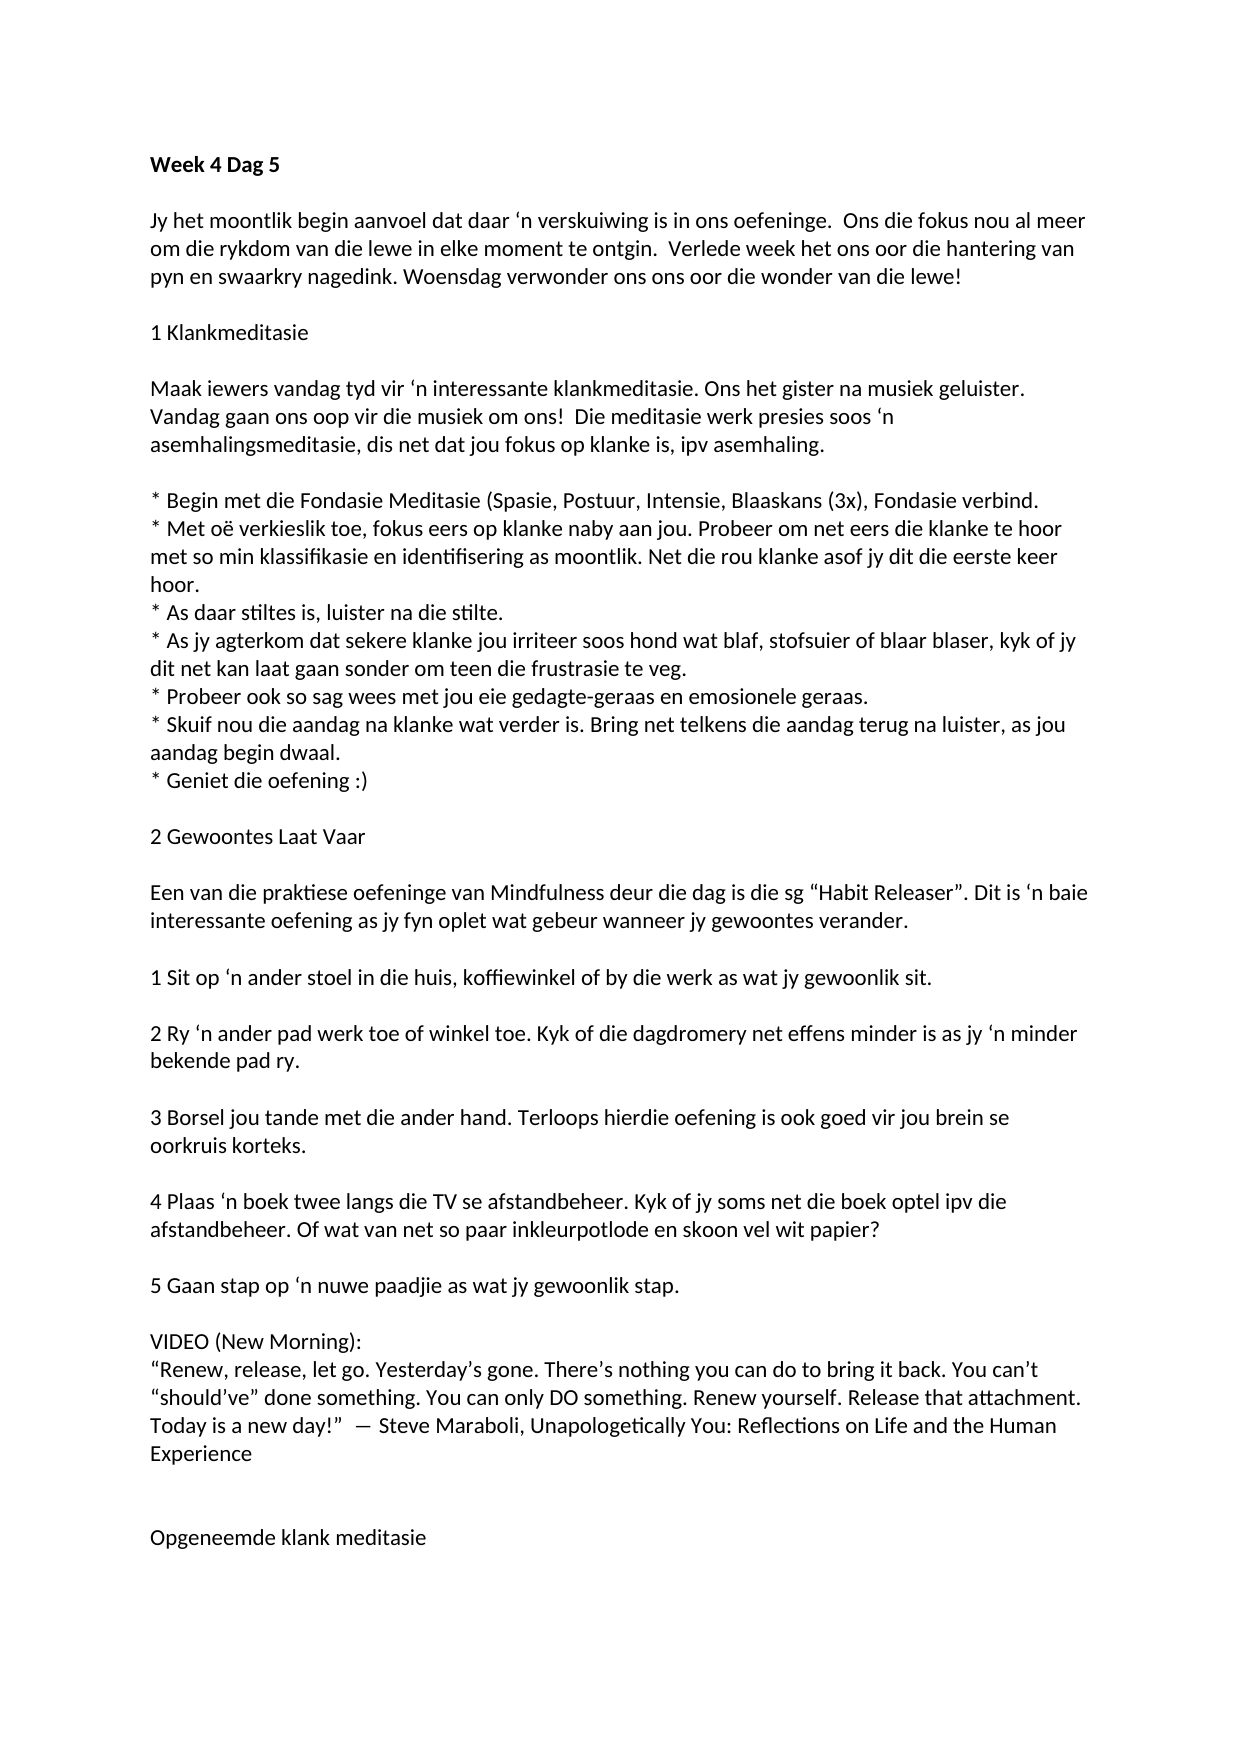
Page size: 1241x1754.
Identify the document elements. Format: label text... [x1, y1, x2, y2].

text 1 Klankmeditasie [150, 318, 1090, 346]
text * Met oë verkieslik toe, fokus eers op klanke naby aan jou. Probeer om net eers die klanke te hoor met so min klassifikasie en identifisering as moontlik. Net die rou klanke asof jy dit die eerste keer hoor. [150, 514, 1090, 598]
text 3 Borsel jou tande met die ander hand. Terloops hierdie oefening is ook goed vir jou brein se oorkruis korteks. [150, 1103, 1090, 1159]
text 2 Gewoontes Laat Vaar [150, 822, 1090, 851]
text * Begin met die Fondasie Meditasie (Spasie, Postuur, Intensie, Blaaskans (3x), Fondasie verbind. [150, 486, 1090, 514]
text Maak iewers vandag tyd vir ‘n interessante klankmeditasie. Ons het gister na musiek geluister. Vandag gaan ons oop vir die musiek om ons! Die meditasie werk presies soos ‘n asemhalingsmeditasie, dis net dat jou fokus op klanke is, ipv asemhaling. [150, 374, 1090, 458]
text “Renew, release, let go. Yesterday’s gone. There’s nothing you can do to bring it back. You can’t “should’ve” done something. You can only DO something. Renew yourself. Release that attachment. Today is a new day!” ― Steve Maraboli, Unapologetically You: Reflections on Life and the Human Experience [150, 1355, 1090, 1467]
text VIDEO (New Morning): [150, 1327, 1090, 1355]
text * Geniet die oefening :) [150, 766, 1090, 794]
text Opgeneemde klank meditasie [150, 1523, 1090, 1551]
text Week 4 Dag 5 [150, 150, 1090, 178]
text * As daar stiltes is, luister na die stilte. [150, 598, 1090, 626]
text Jy het moontlik begin aanvoel dat daar ‘n verskuiwing is in ons oefeninge. Ons die fokus nou al meer om die rykdom van die lewe in elke moment te ontgin. Verlede week het ons oor die hantering van pyn en swaarkry nagedink. Woensdag verwonder ons ons oor die wonder van die lewe! [150, 206, 1090, 290]
text * As jy agterkom dat sekere klanke jou irriteer soos hond wat blaf, stofsuier of blaar blaser, kyk of jy dit net kan laat gaan sonder om teen die frustrasie te veg. [150, 626, 1090, 682]
text 1 Sit op ‘n ander stoel in die huis, koffiewinkel of by die werk as wat jy gewoonlik sit. [150, 963, 1090, 991]
text 2 Ry ‘n ander pad werk toe of winkel toe. Kyk of die dagdromery net effens minder is as jy ‘n minder bekende pad ry. [150, 1019, 1090, 1075]
text 4 Plaas ‘n boek twee langs die TV se afstandbeheer. Kyk of jy soms net die boek optel ipv die afstandbeheer. Of wat van net so paar inkleurpotlode en skoon vel wit papier? [150, 1187, 1090, 1243]
text * Skuif nou die aandag na klanke wat verder is. Bring net telkens die aandag terug na luister, as jou aandag begin dwaal. [150, 710, 1090, 766]
text 5 Gaan stap op ‘n nuwe paadjie as wat jy gewoonlik stap. [150, 1271, 1090, 1299]
text * Probeer ook so sag wees met jou eie gedagte-geraas en emosionele geraas. [150, 682, 1090, 710]
text Een van die praktiese oefeninge van Mindfulness deur die dag is die sg “Habit Releaser”. Dit is ‘n baie interessante oefening as jy fyn oplet wat gebeur wanneer jy gewoontes verander. [150, 878, 1090, 934]
